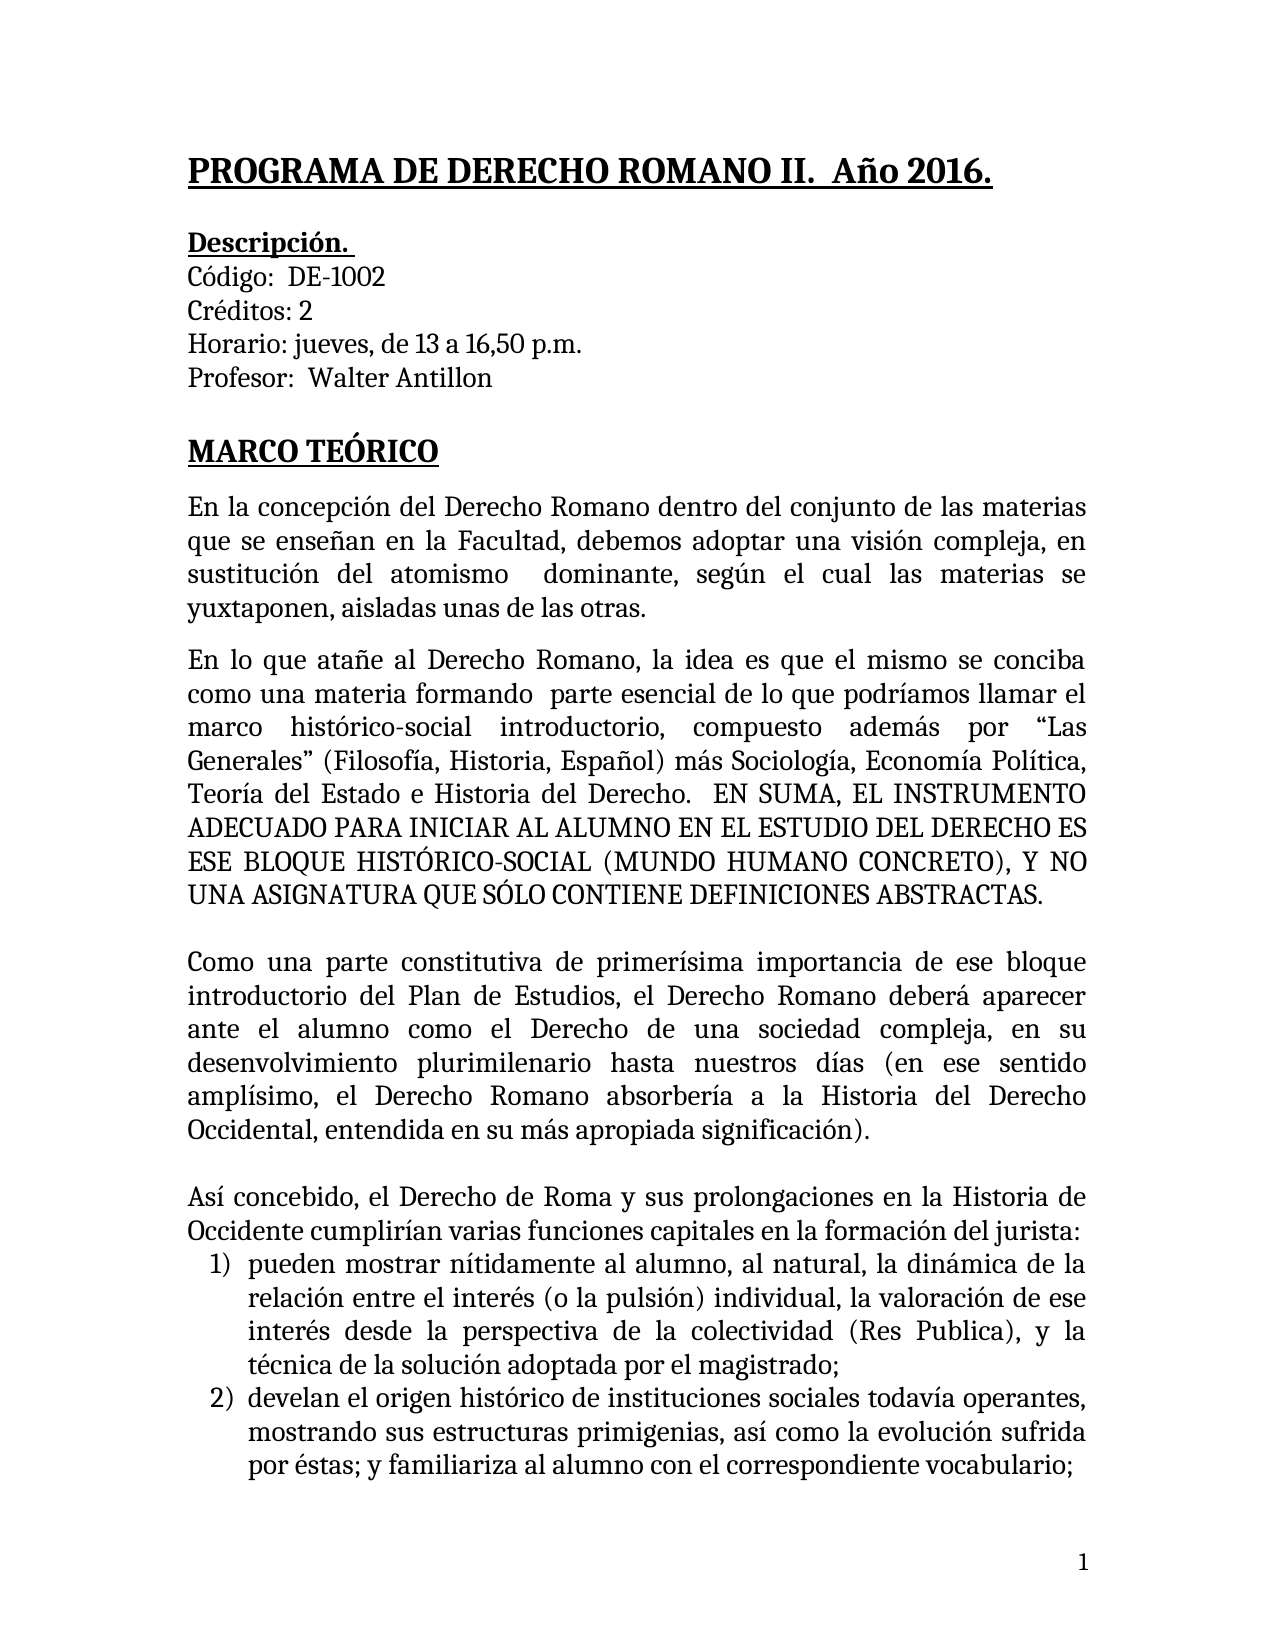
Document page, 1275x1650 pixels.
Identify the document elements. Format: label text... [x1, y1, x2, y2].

text Como una parte constitutiva de primerísima importancia de ese bloque introductorio del Plan de Estudios, el Derecho Romano deberá aparecer ante el alumno como el Derecho de una sociedad compleja, en su desenvolvimiento plurimilenario hasta nuestros días (en ese sentido amplísimo, el Derecho Romano absorbería a la Historia del Derecho Occidental, entendida en su más apropiada significación). [187, 945, 1088, 1147]
list pueden mostrar nítidamente al alumno, al natural, la dinámica de la relación entre el interés (o la pulsión) individual, la valoración de ese interés desde la perspectiva de la colectividad (Res Publica), y la técnica de la solución adoptada por el magistrado; [210, 1247, 1088, 1381]
text Así concebido, el Derecho de Roma y sus prolongaciones en la Historia de Occidente cumplirían varias funciones capitales en la formación del jurista: [187, 1180, 1088, 1247]
text MARCO TEÓRICO [187, 433, 1088, 471]
text Créditos: 2 [187, 294, 1088, 327]
text Código: DE-1002 [187, 260, 1088, 294]
text En lo que atañe al Derecho Romano, la idea es que el mismo se conciba como una materia formando parte esencial de lo que podríamos llamar el marco histórico-social introductorio, compuesto además por “Las Generales” (Filosofía, Historia, Español) más Sociología, Economía Política, Teoría del Estado e Historia del Derecho. EN SUMA, EL INSTRUMENTO ADECUADO PARA INICIAR AL ALUMNO EN EL ESTUDIO DEL DERECHO ES ESE BLOQUE HISTÓRICO-SOCIAL (MUNDO HUMANO CONCRETO), Y NO UNA ASIGNATURA QUE SÓLO CONTIENE DEFINICIONES ABSTRACTAS. [187, 643, 1088, 912]
text Profesor: Walter Antillon [187, 361, 1088, 394]
text Horario: jueves, de 13 a 16,50 p.m. [187, 327, 1088, 361]
list develan el origen histórico de instituciones sociales todavía operantes, mostrando sus estructuras primigenias, así como la evolución sufrida por éstas; y familiariza al alumno con el correspondiente vocabulario; [210, 1381, 1088, 1482]
text Descripción. [187, 227, 1088, 260]
text En la concepción del Derecho Romano dentro del conjunto de las materias que se enseñan en la Facultad, debemos adoptar una visión compleja, en sustitución del atomismo dominante, según el cual las materias se yuxtaponen, aisladas unas de las otras. [187, 490, 1088, 624]
text PROGRAMA DE DERECHO ROMANO II. Año 2016. [187, 150, 1088, 193]
